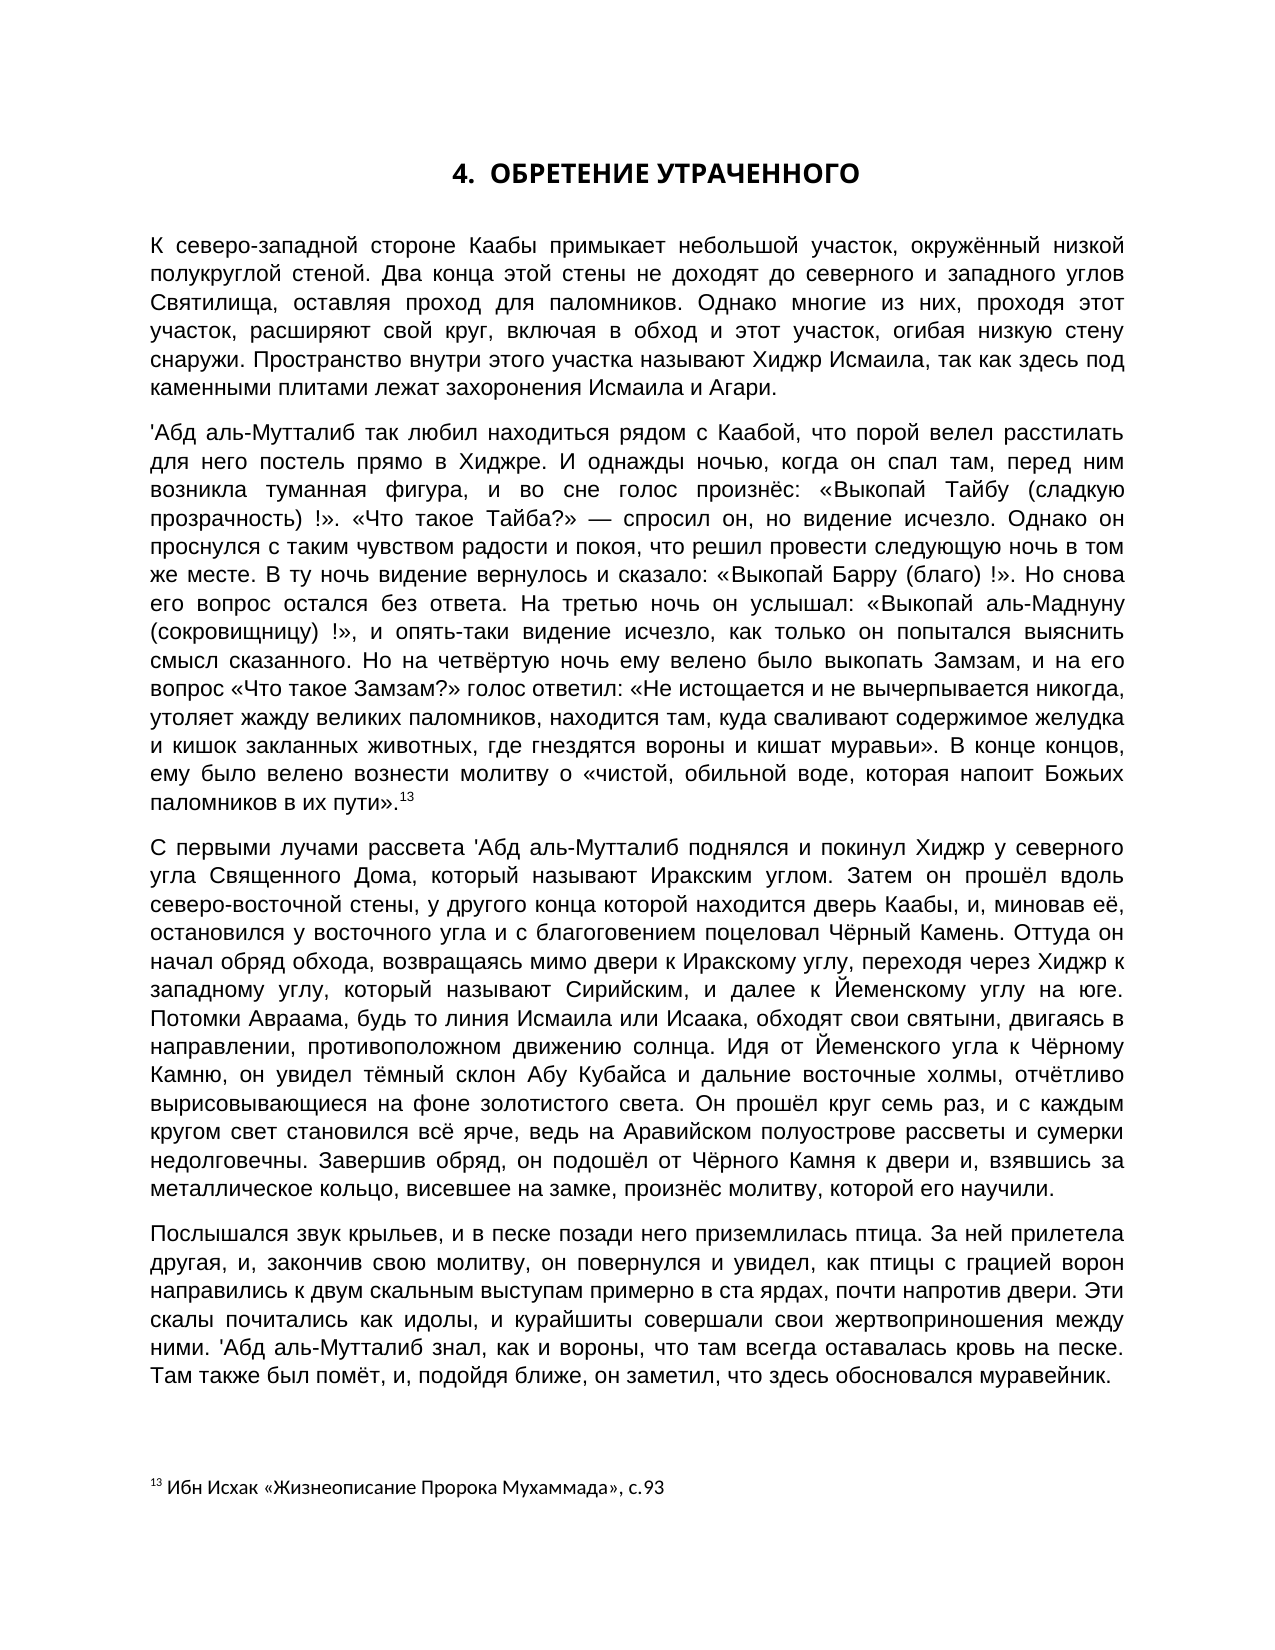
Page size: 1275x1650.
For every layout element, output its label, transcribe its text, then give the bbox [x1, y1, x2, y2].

subtitle ОБРЕТЕНИЕ УТРАЧЕННОГО [187, 154, 1125, 191]
text К северо-западной стороне Каабы примыкает небольшой участок, окружённый низкой полукруглой стеной. Два конца этой стены не доходят до северного и западного углов Святилища, оставляя проход для паломников. Однако многие из них, проходя этот участок, расширяют свой круг, включая в обход и этот участок, огибая низкую стену снаружи. Пространство внутри этого участка называют Хиджр Исмаила, так как здесь под каменными плитами лежат захоронения Исмаила и Агари. [150, 232, 1125, 400]
text Послышался звук крыльев, и в песке позади него приземлилась птица. За ней прилетела другая, и, закончив свою молитву, он повернулся и увидел, как птицы с грацией ворон направились к двум скальным выступам примерно в ста ярдах, почти напротив двери. Эти скалы почитались как идолы, и курайшиты совершали свои жертвоприношения между ними. 'Абд аль-Мутталиб знал, как и вороны, что там всегда оставалась кровь на песке. Там также был помёт, и, подойдя ближе, он заметил, что здесь обосновался муравейник. [150, 1220, 1125, 1389]
text 'Абд аль-Мутталиб так любил находиться рядом с Каабой, что порой велел расстилать для него постель прямо в Хиджре. И однажды ночью, когда он спал там, перед ним возникла туманная фигура, и во сне голос произнёс: «Выкопай Тайбу (сладкую прозрачность) !». «Что такое Тайба?» — спросил он, но видение исчезло. Однако он проснулся с таким чувством радости и покоя, что решил провести следующую ночь в том же месте. В ту ночь видение вернулось и сказало: «Выкопай Барру (благо) !». Но снова его вопрос остался без ответа. На третью ночь он услышал: «Выкопай аль-Маднуну (сокровищницу) !», и опять-таки видение исчезло, как только он попытался выяснить смысл сказанного. Но на четвёртую ночь ему велено было выкопать Замзам, и на его вопрос «Что такое Замзам?» голос ответил: «Не истощается и не вычерпывается никогда, утоляет жажду великих паломников, находится там, куда сваливают содержимое желудка и кишок закланных животных, где гнездятся вороны и кишат муравьи». В конце концов, ему было велено вознести молитву о «чистой, обильной воде, которая напоит Божьих паломников в их пути». [150, 419, 1125, 815]
text С первыми лучами рассвета 'Абд аль-Мутталиб поднялся и покинул Хиджр у северного угла Священного Дома, который называют Иракским углом. Затем он прошёл вдоль северо-восточной стены, у другого конца которой находится дверь Каабы, и, миновав её, остановился у восточного угла и с благоговением поцеловал Чёрный Камень. Оттуда он начал обряд обхода, возвращаясь мимо двери к Иракскому углу, переходя через Хиджр к западному углу, который называют Сирийским, и далее к Йеменскому углу на юге. Потомки Авраама, будь то линия Исмаила или Исаака, обходят свои святыни, двигаясь в направлении, противоположном движению солнца. Идя от Йеменского угла к Чёрному Камню, он увидел тёмный склон Абу Кубайса и дальние восточные холмы, отчётливо вырисовывающиеся на фоне золотистого света. Он прошёл круг семь раз, и с каждым кругом свет становился всё ярче, ведь на Аравийском полуострове рассветы и сумерки недолговечны. Завершив обряд, он подошёл от Чёрного Камня к двери и, взявшись за металлическое кольцо, висевшее на замке, произнёс молитву, которой его научили. [150, 834, 1125, 1202]
